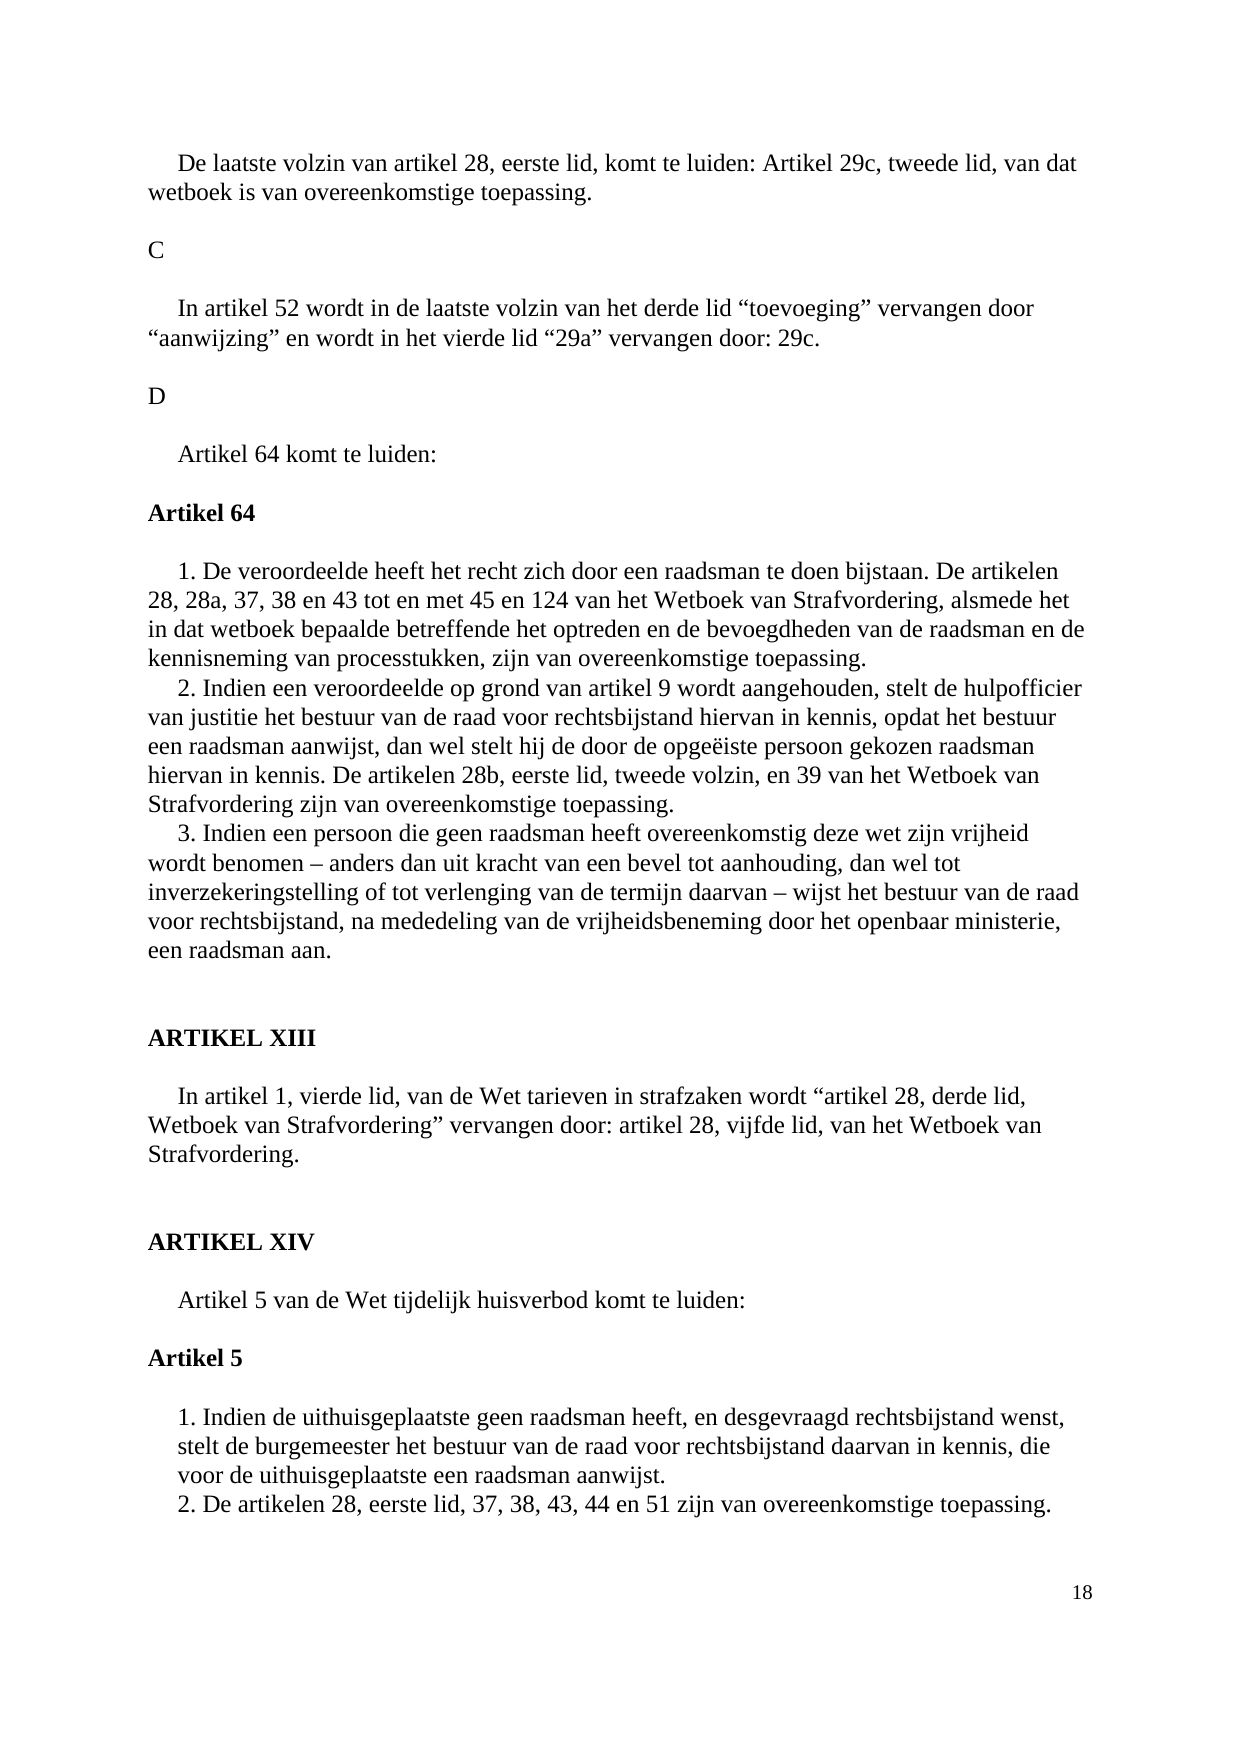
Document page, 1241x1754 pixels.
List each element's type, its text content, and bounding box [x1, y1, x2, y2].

text Artikel 64 [148, 498, 1092, 527]
text Artikel 64 komt te luiden: [148, 439, 1092, 468]
text 3. Indien een persoon die geen raadsman heeft overeenkomstig deze wet zijn vrijheid wordt benomen – anders dan uit kracht van een bevel tot aanhouding, dan wel tot inverzekeringstelling of tot verlenging van de termijn daarvan – wijst het bestuur van de raad voor rechtsbijstand, na mededeling van de vrijheidsbeneming door het openbaar ministerie, een raadsman aan. [148, 818, 1092, 964]
text Artikel 5 [148, 1343, 1092, 1373]
text De laatste volzin van artikel 28, eerste lid, komt te luiden: Artikel 29c, tweede lid, van dat wetboek is van overeenkomstige toepassing. [148, 148, 1092, 206]
text ARTIKEL XIII [148, 1023, 1092, 1052]
text ARTIKEL XIV [148, 1227, 1092, 1256]
text In artikel 52 wordt in de laatste volzin van het derde lid “toevoeging” vervangen door “aanwijzing” en wordt in het vierde lid “29a” vervangen door: 29c. [148, 293, 1092, 352]
text 1. Indien de uithuisgeplaatste geen raadsman heeft, en desgevraagd rechtsbijstand wenst, stelt de burgemeester het bestuur van de raad voor rechtsbijstand daarvan in kennis, die voor de uithuisgeplaatste een raadsman aanwijst. [177, 1402, 1092, 1489]
text In artikel 1, vierde lid, van de Wet tarieven in strafzaken wordt “artikel 28, derde lid, Wetboek van Strafvordering” vervangen door: artikel 28, vijfde lid, van het Wetboek van Strafvordering. [148, 1081, 1092, 1168]
text 1. De veroordeelde heeft het recht zich door een raadsman te doen bijstaan. De artikelen 28, 28a, 37, 38 en 43 tot en met 45 en 124 van het Wetboek van Strafvordering, alsmede het in dat wetboek bepaalde betreffende het optreden en de bevoegdheden van de raadsman en de kennisneming van processtukken, zijn van overeenkomstige toepassing. [148, 556, 1092, 673]
text Artikel 5 van de Wet tijdelijk huisverbod komt te luiden: [148, 1285, 1092, 1314]
text 2. De artikelen 28, eerste lid, 37, 38, 43, 44 en 51 zijn van overeenkomstige toepassing. [177, 1489, 1092, 1518]
text 2. Indien een veroordeelde op grond van artikel 9 wordt aangehouden, stelt de hulpofficier van justitie het bestuur van de raad voor rechtsbijstand hiervan in kennis, opdat het bestuur een raadsman aanwijst, dan wel stelt hij de door de opgeëiste persoon gekozen raadsman hiervan in kennis. De artikelen 28b, eerste lid, tweede volzin, en 39 van het Wetboek van Strafvordering zijn van overeenkomstige toepassing. [148, 673, 1092, 818]
text D [148, 381, 1092, 410]
text C [148, 235, 1092, 264]
